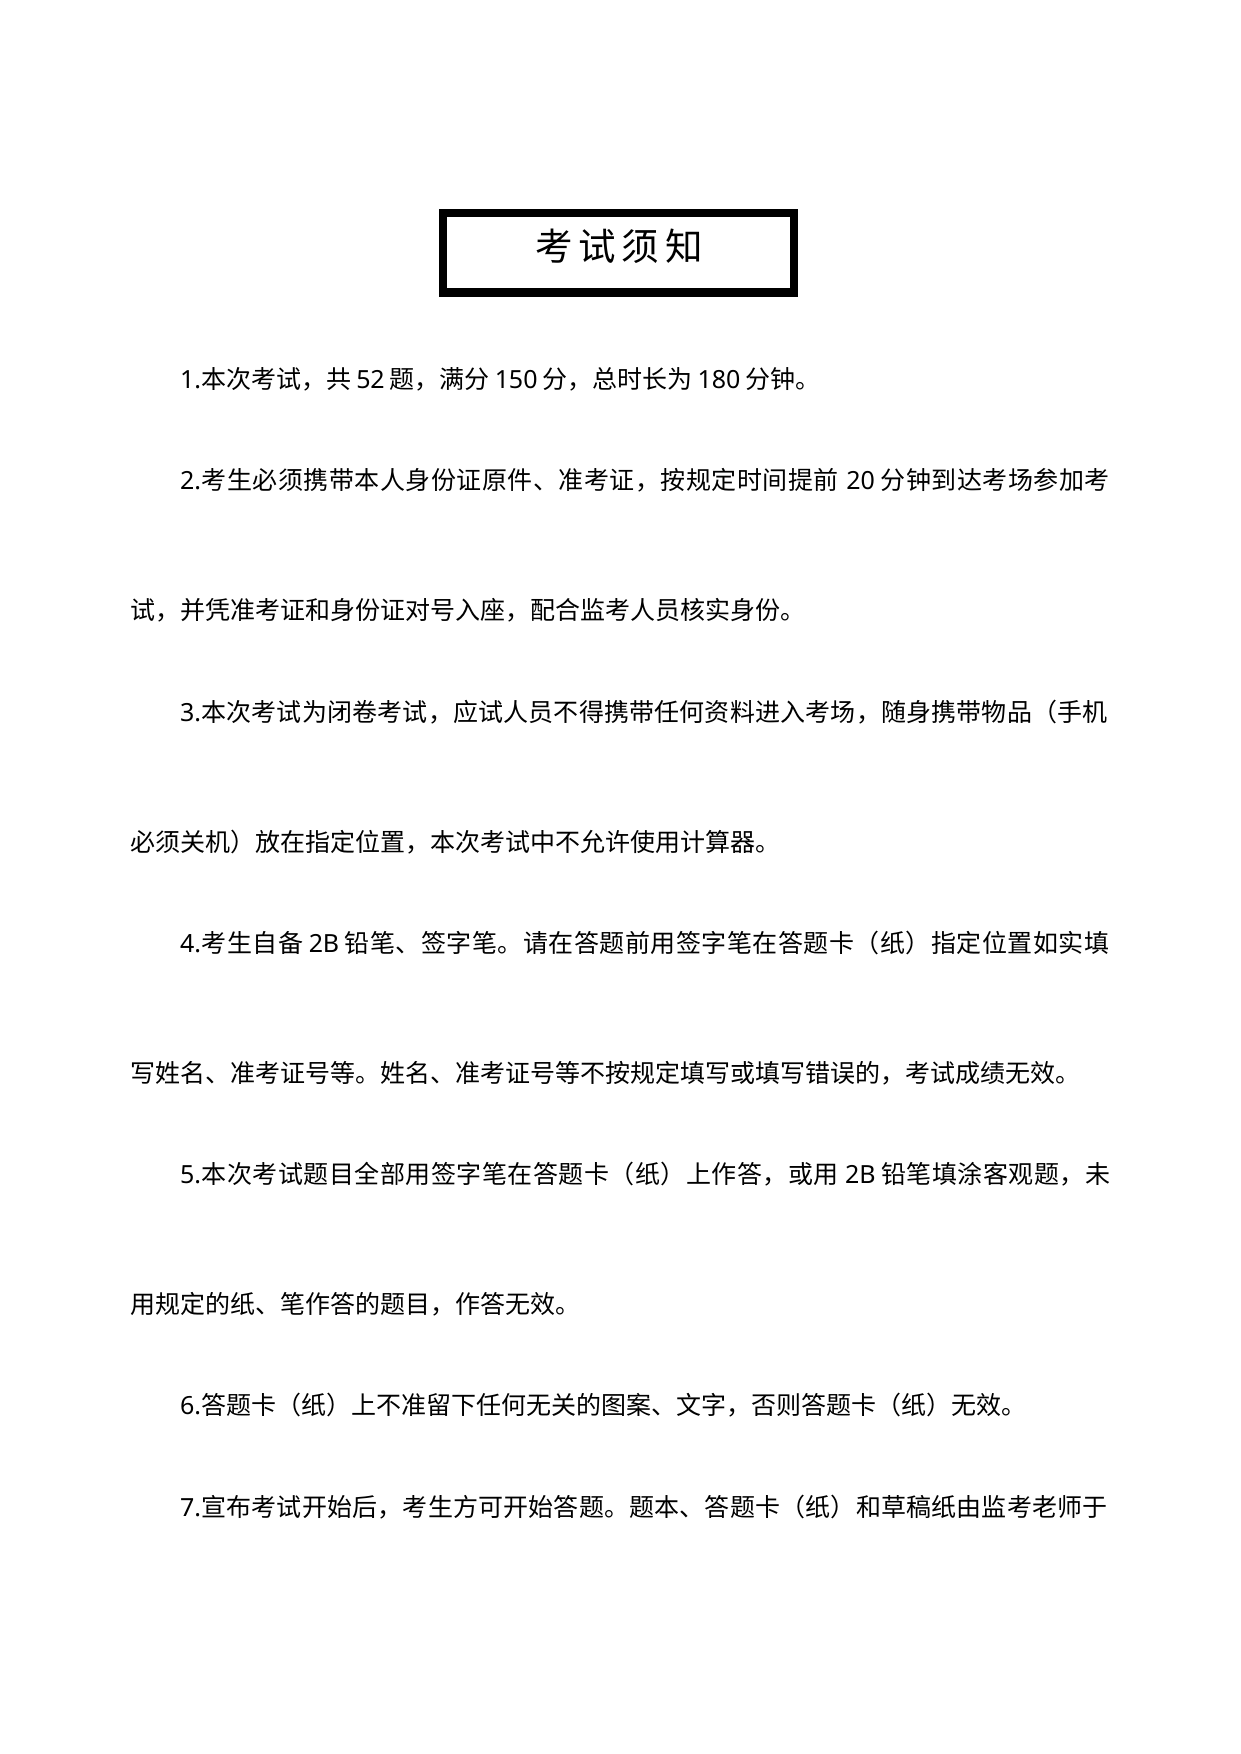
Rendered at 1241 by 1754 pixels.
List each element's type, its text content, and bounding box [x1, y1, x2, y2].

list 4.考生自备2B铅笔、签字笔。请在答题前用签字笔在答题卡（纸）指定位置如实填写姓名、准考证号等。姓名、准考证号等不按规定填写或填写错误的，考试成绩无效。 [130, 909, 1110, 1104]
list 5.本次考试题目全部用签字笔在答题卡（纸）上作答，或用2B铅笔填涂客观题，未用规定的纸、笔作答的题目，作答无效。 [130, 1140, 1110, 1335]
list 7.宣布考试开始后，考生方可开始答题。题本、答题卡（纸）和草稿纸由监考老师于考试结束后分类统一收集。 [130, 1473, 1110, 1538]
list 3.本次考试为闭卷考试，应试人员不得携带任何资料进入考场，随身携带物品（手机必须关机）放在指定位置，本次考试中不允许使用计算器。 [130, 678, 1110, 873]
list 6.答题卡（纸）上不准留下任何无关的图案、文字，否则答题卡（纸）无效。 [130, 1371, 1110, 1436]
list 1.本次考试，共52题，满分150分，总时长为180分钟。 [130, 345, 1110, 410]
list 2.考生必须携带本人身份证原件、准考证，按规定时间提前20分钟到达考场参加考试，并凭准考证和身份证对号入座，配合监考人员核实身份。 [130, 446, 1110, 641]
